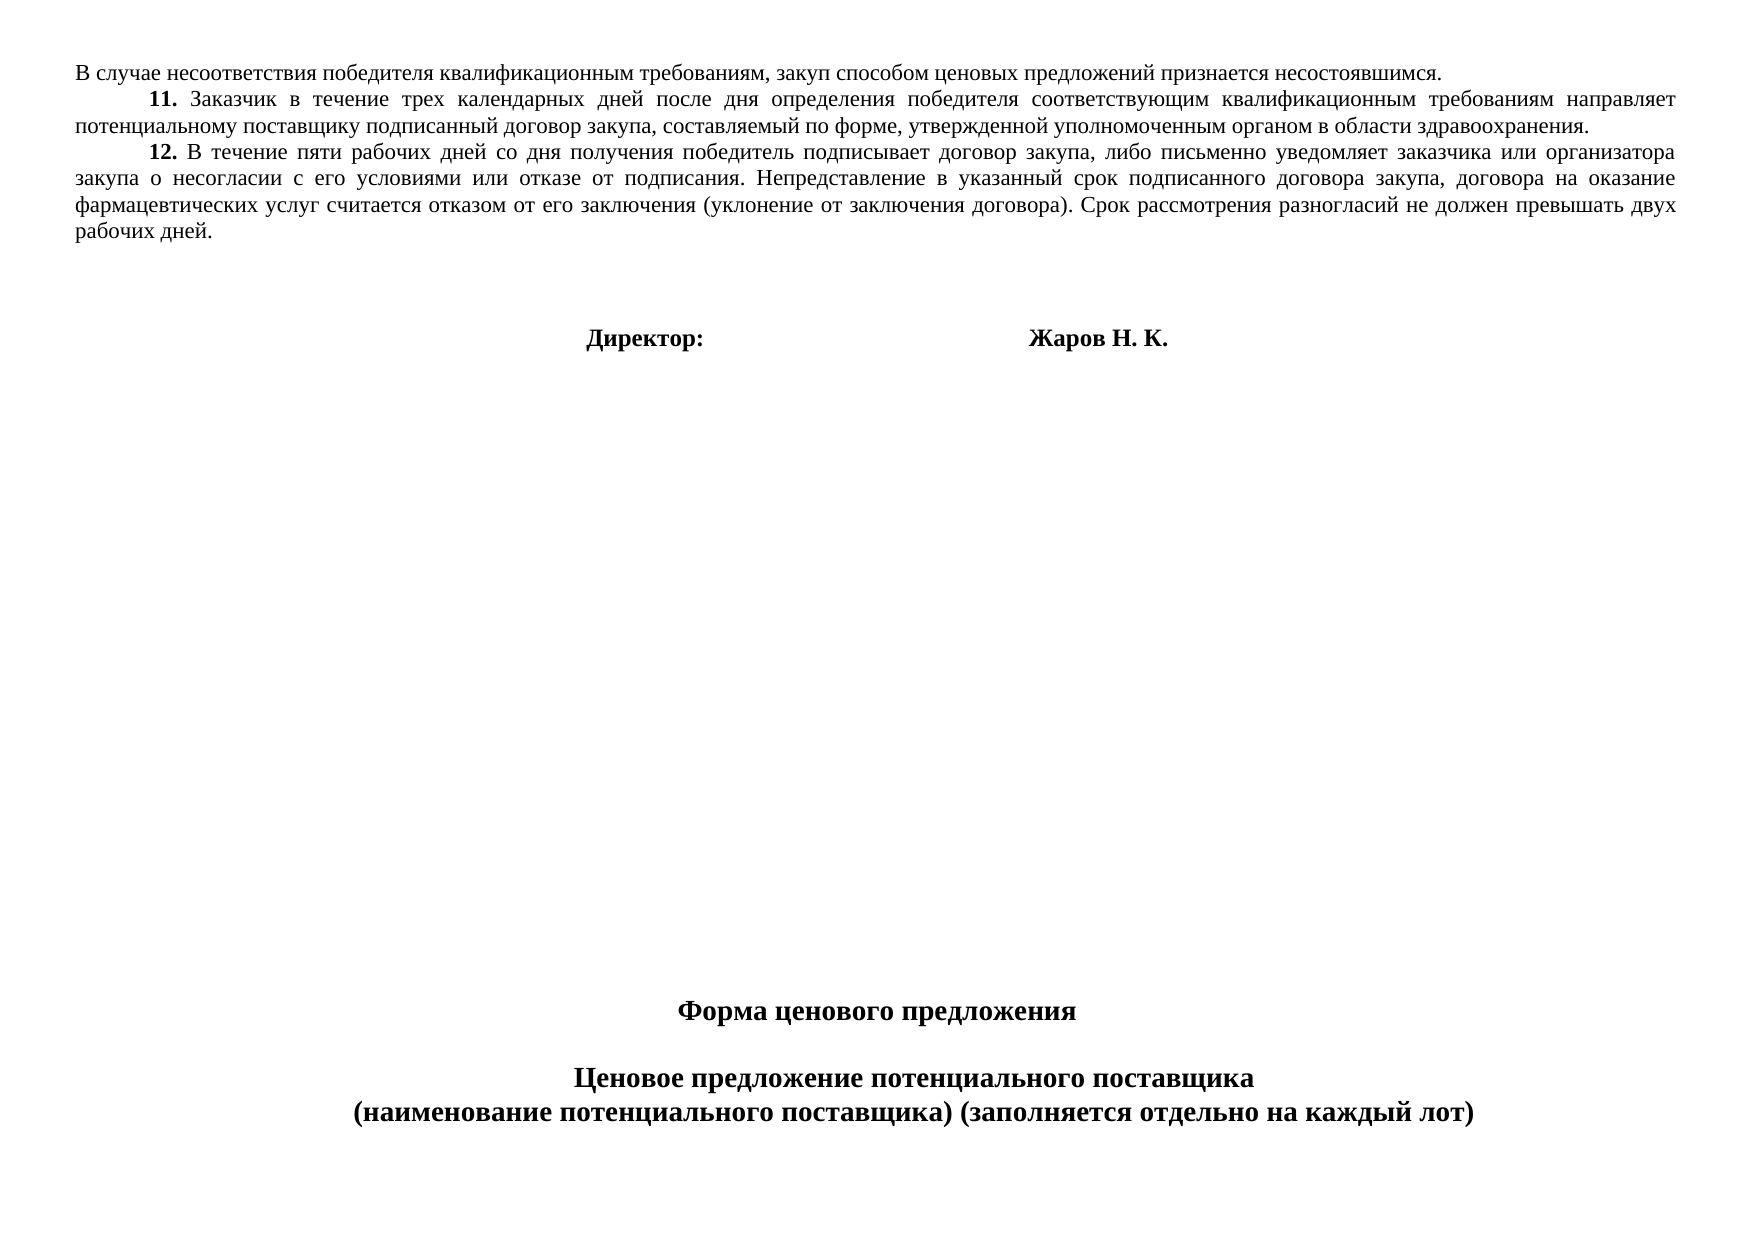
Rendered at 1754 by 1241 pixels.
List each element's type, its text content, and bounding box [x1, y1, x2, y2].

subtitle Ценовое предложение потенциального поставщика [75, 1061, 1679, 1094]
text 12. В течение пяти рабочих дней со дня получения победитель подписывает договор закупа, либо письменно уведомляет заказчика или организатора закупа о несогласии с его условиями или отказе от подписания. Непредставление в указанный срок подписанного договора закупа, договора на оказание фармацевтических услуг считается отказом от его заключения (уклонение от заключения договора). Срок рассмотрения разногласий не должен превышать двух рабочих дней. [75, 138, 1679, 243]
subtitle Форма ценового предложения [75, 993, 1679, 1027]
subtitle (наименование потенциального поставщика) (заполняется отдельно на каждый лот) [75, 1094, 1679, 1128]
text 11. Заказчик в течение трех календарных дней после дня определения победителя соответствующим квалификационным требованиям направляет потенциальному поставщику подписанный договор закупа, составляемый по форме, утвержденной уполномоченным органом в области здравоохранения. [75, 85, 1679, 138]
text В случае несоответствия победителя квалификационным требованиям, закуп способом ценовых предложений признается несостоявшимся. [75, 59, 1679, 85]
text Директор: Жаров Н. К. [75, 323, 1679, 351]
